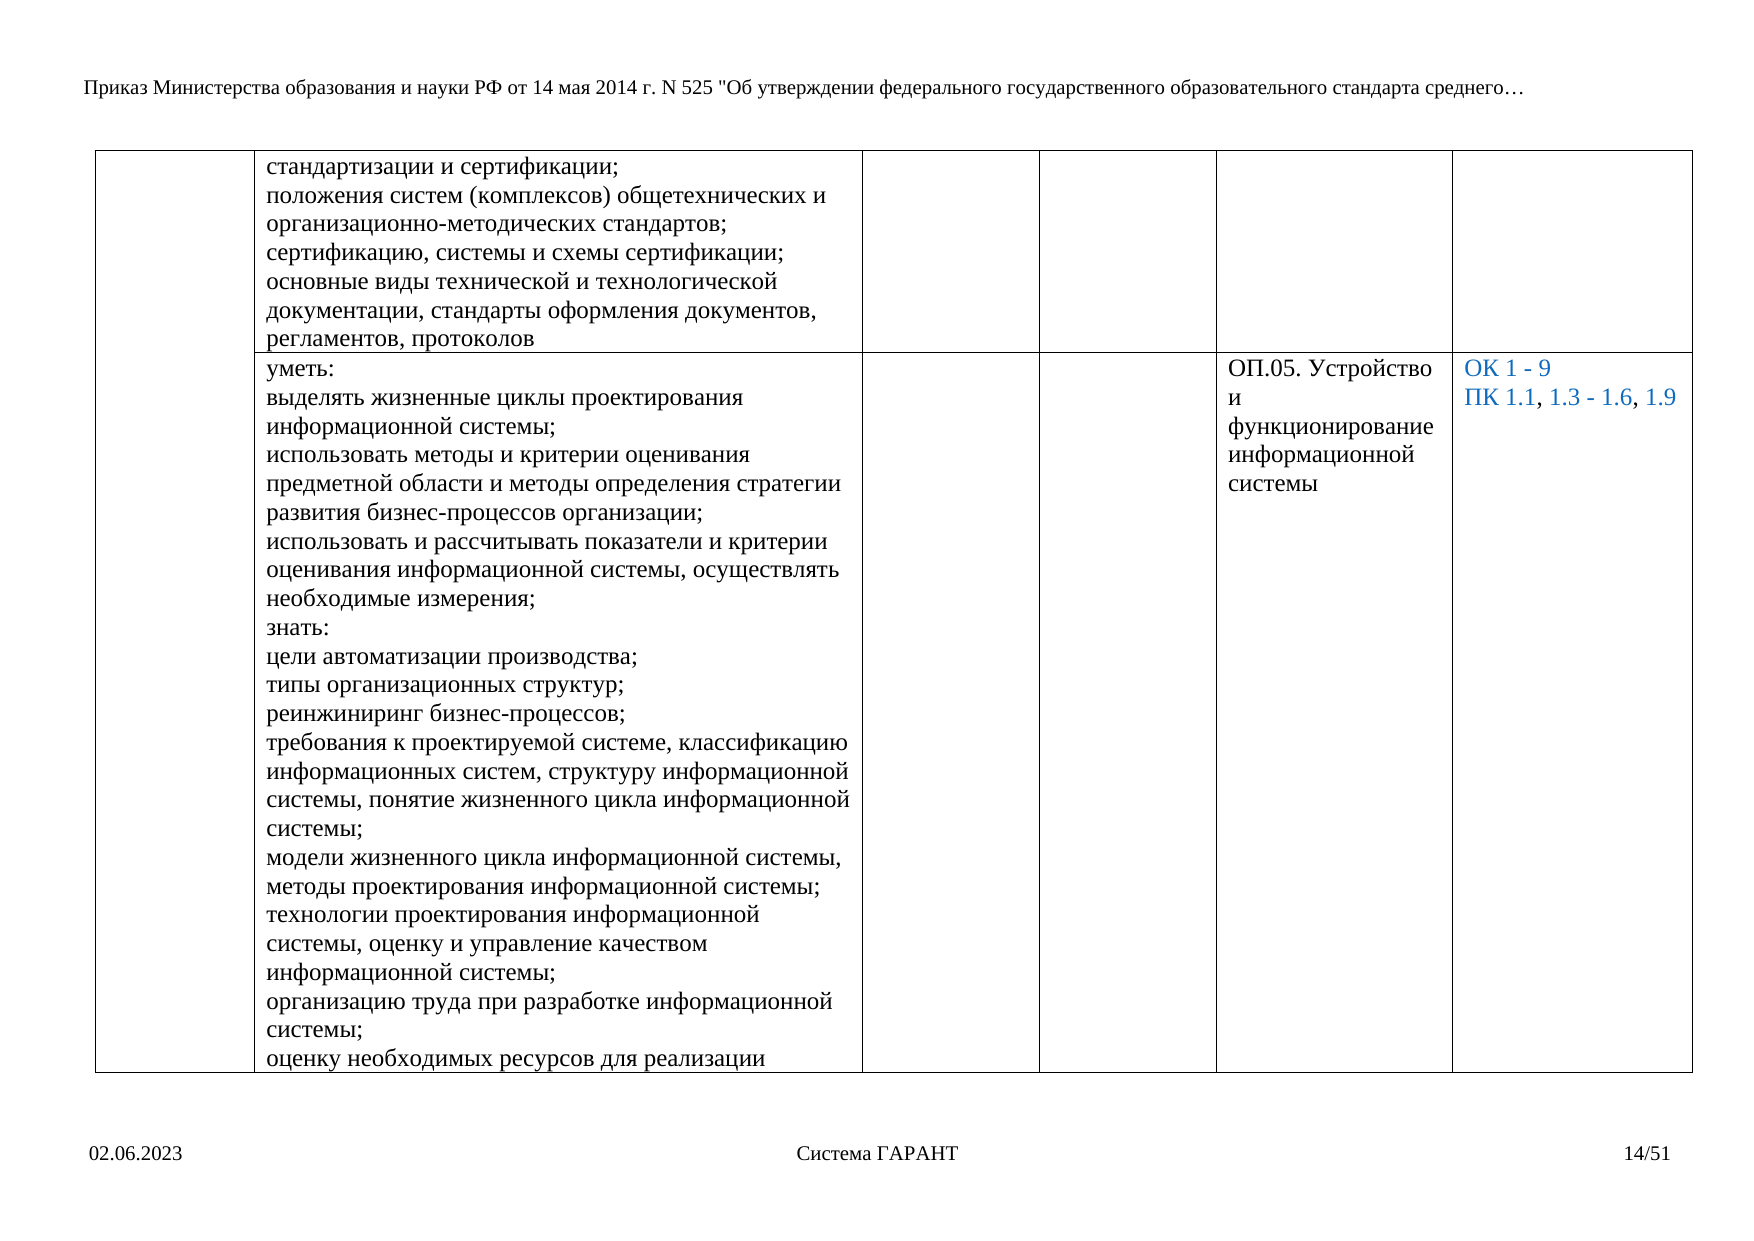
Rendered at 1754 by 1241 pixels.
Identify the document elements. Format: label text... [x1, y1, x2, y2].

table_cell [1217, 353, 1452, 1072]
table_cell [863, 151, 1039, 352]
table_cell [1217, 151, 1452, 352]
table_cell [1453, 353, 1692, 1072]
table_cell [255, 151, 862, 352]
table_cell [1453, 151, 1692, 352]
table_cell [863, 353, 1039, 1072]
table_cell [1040, 151, 1216, 352]
table_cell [1040, 353, 1216, 1072]
